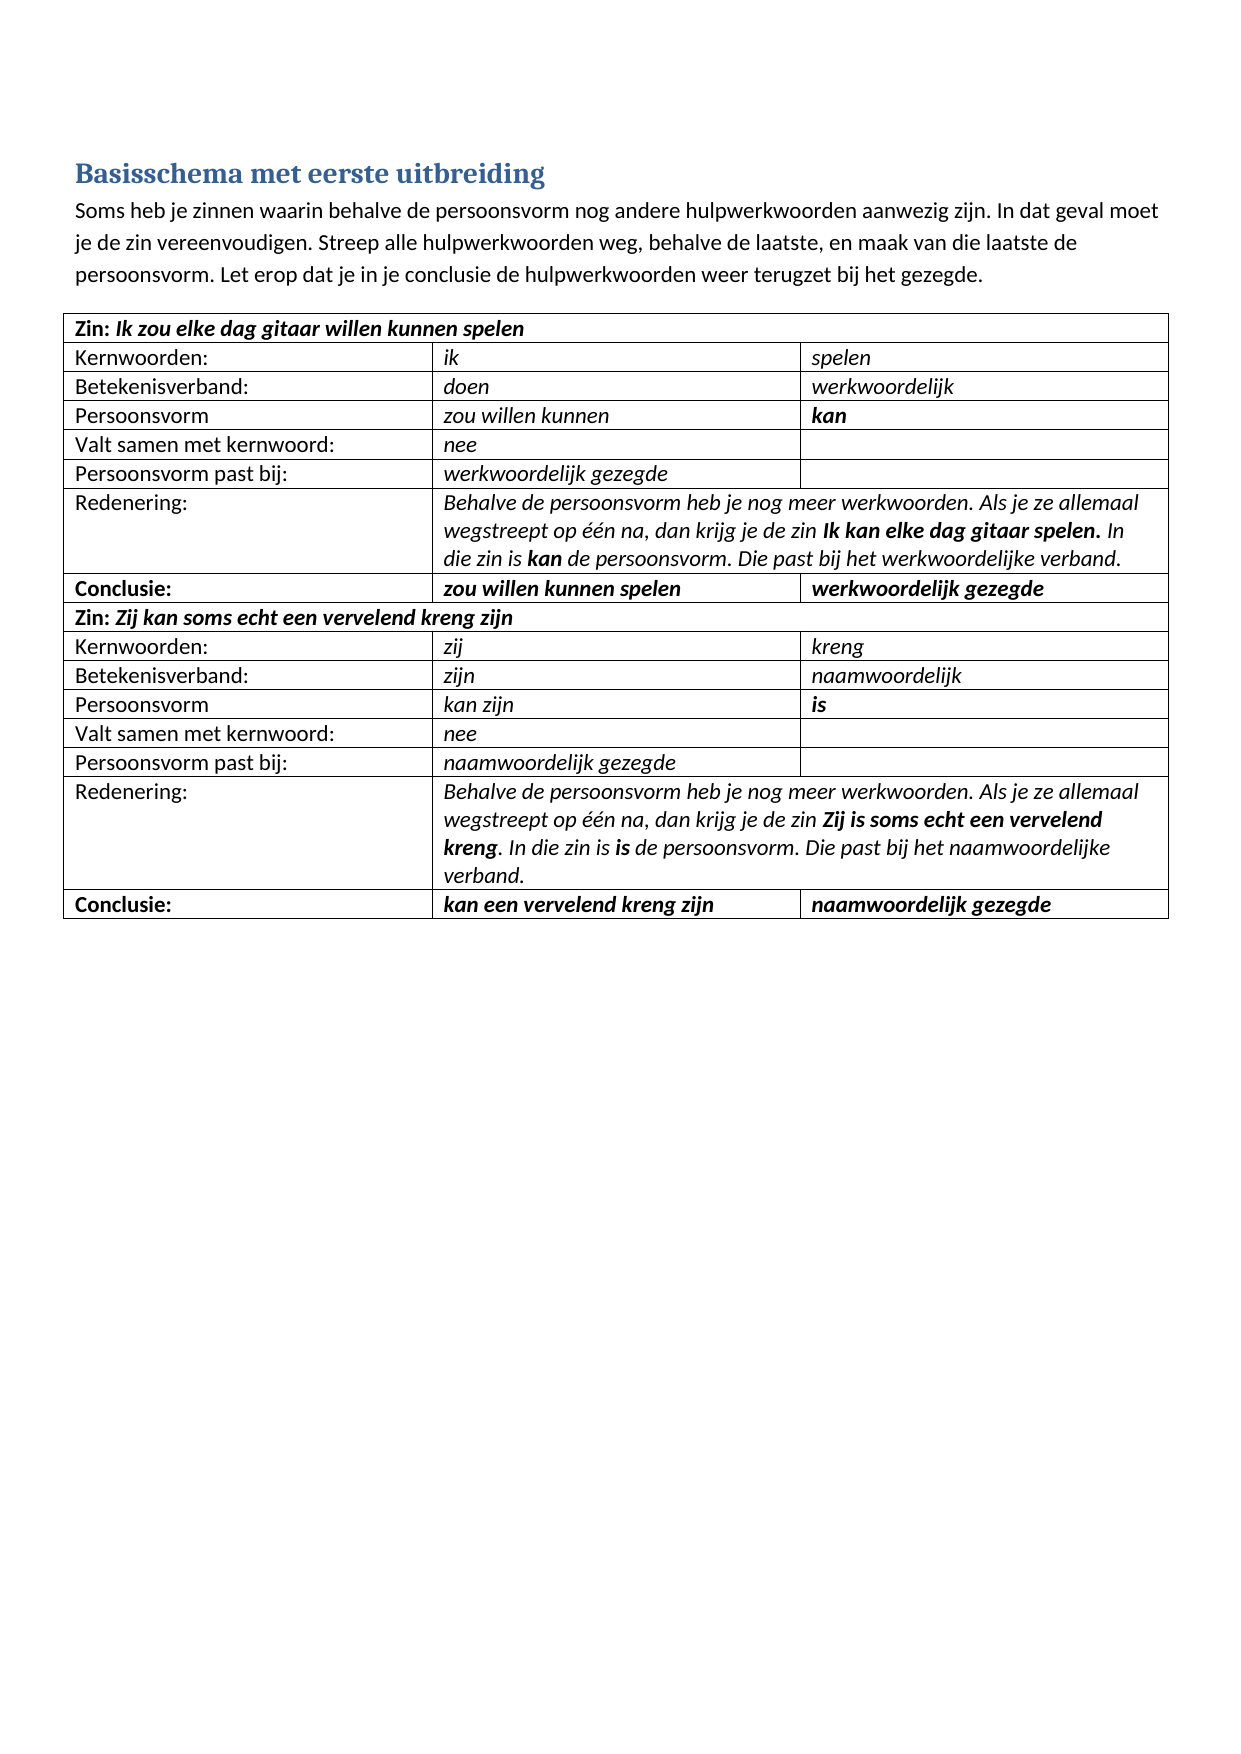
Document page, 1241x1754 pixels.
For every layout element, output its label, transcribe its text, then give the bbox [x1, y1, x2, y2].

table_cell Kernwoorden: [64, 632, 432, 660]
table_cell is [801, 690, 1168, 718]
table_cell spelen [801, 343, 1168, 371]
table_cell Kernwoorden: [64, 343, 432, 371]
table_cell Redenering: [64, 489, 432, 573]
table_cell [801, 719, 1168, 747]
table_cell Behalve de persoonsvorm heb je nog meer werkwoorden. Als je ze allemaal wegstreept op één na, dan krijg je de zin Zij is soms echt een vervelend kreng. In die zin is is de persoonsvorm. Die past bij het naamwoordelijke verband. [433, 777, 1168, 889]
table_cell [801, 460, 1168, 487]
table_cell kreng [801, 632, 1168, 660]
table_cell nee [433, 430, 800, 458]
table_cell ik [433, 343, 800, 371]
table_cell Redenering: [64, 777, 432, 889]
table_cell Valt samen met kernwoord: [64, 430, 432, 458]
table_cell Persoonsvorm past bij: [64, 460, 432, 487]
table_cell werkwoordelijk [801, 372, 1168, 400]
table_cell kan een vervelend kreng zijn [433, 890, 800, 918]
table_cell nee [433, 719, 800, 747]
table_cell zou willen kunnen spelen [433, 574, 800, 602]
table_cell Persoonsvorm past bij: [64, 748, 432, 776]
table_cell doen [433, 372, 800, 400]
table_cell zijn [433, 661, 800, 689]
text Soms heb je zinnen waarin behalve de persoonsvorm nog andere hulpwerkwoorden aanwezig zijn. In dat geval moet je de zin vereenvoudigen. Streep alle hulpwerkwoorden weg, behalve de laatste, en maak van die laatste de persoonsvorm. Let erop dat je in je conclusie de hulpwerkwoorden weer terugzet bij het gezegde. [75, 196, 1165, 288]
table_cell naamwoordelijk gezegde [433, 748, 800, 776]
table_cell Conclusie: [64, 890, 432, 918]
table_cell Behalve de persoonsvorm heb je nog meer werkwoorden. Als je ze allemaal wegstreept op één na, dan krijg je de zin Ik kan elke dag gitaar spelen. In die zin is kan de persoonsvorm. Die past bij het werkwoordelijke verband. [433, 489, 1168, 573]
table_cell naamwoordelijk gezegde [801, 890, 1168, 918]
subtitle Basisschema met eerste uitbreiding [75, 157, 1165, 191]
table_cell Betekenisverband: [64, 661, 432, 689]
table_cell naamwoordelijk [801, 661, 1168, 689]
table_cell werkwoordelijk gezegde [433, 460, 800, 487]
table_cell werkwoordelijk gezegde [801, 574, 1168, 602]
table_header Zin: Ik zou elke dag gitaar willen kunnen spelen [64, 314, 1168, 342]
table_cell Conclusie: [64, 574, 432, 602]
table_cell Betekenisverband: [64, 372, 432, 400]
table_cell Persoonsvorm [64, 401, 432, 429]
table_cell kan zijn [433, 690, 800, 718]
table_cell [801, 748, 1168, 776]
table_cell kan [801, 401, 1168, 429]
table_cell [801, 430, 1168, 458]
table_cell zou willen kunnen [433, 401, 800, 429]
table_cell Zin: Zij kan soms echt een vervelend kreng zijn [64, 603, 1168, 631]
table_cell Valt samen met kernwoord: [64, 719, 432, 747]
table_cell zij [433, 632, 800, 660]
table_cell Persoonsvorm [64, 690, 432, 718]
